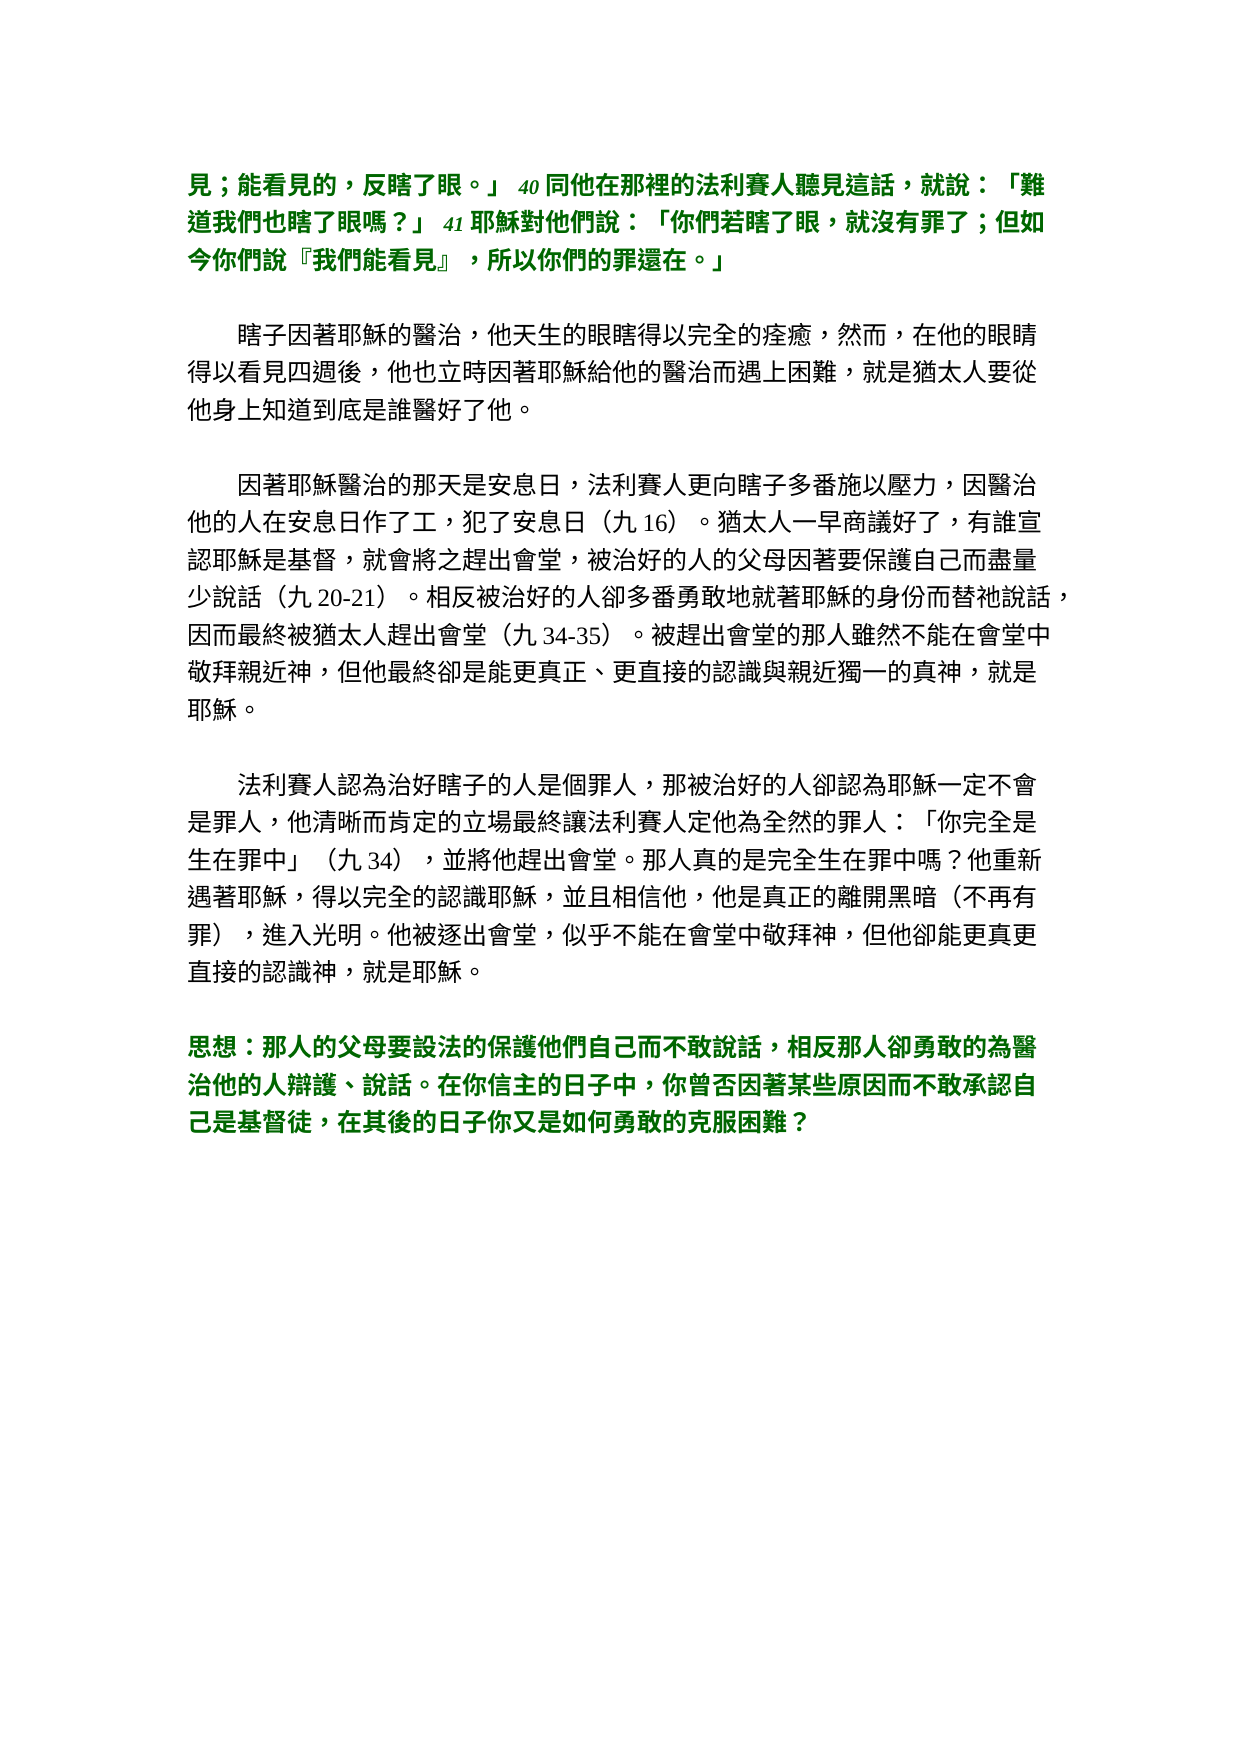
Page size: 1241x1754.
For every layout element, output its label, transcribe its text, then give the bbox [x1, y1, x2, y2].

text 法利賽人認為治好瞎子的人是個罪人，那被治好的人卻認為耶穌一定不會是罪人，他清晰而肯定的立場最終讓法利賽人定他為全然的罪人：「你完全是生在罪中」（九34），並將他趕出會堂。那人真的是完全生在罪中嗎？他重新遇著耶穌，得以完全的認識耶穌，並且相信他，他是真正的離開黑暗（不再有罪），進入光明。他被逐出會堂，似乎不能在會堂中敬拜神，但他卻能更真更直接的認識神，就是耶穌。 [187, 764, 1053, 989]
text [187, 164, 1053, 277]
text 因著耶穌醫治的那天是安息日，法利賽人更向瞎子多番施以壓力，因醫治他的人在安息日作了工，犯了安息日（九16）。猶太人一早商議好了，有誰宣認耶穌是基督，就會將之趕出會堂，被治好的人的父母因著要保護自己而盡量少說話（九20-21）。相反被治好的人卻多番勇敢地就著耶穌的身份而替祂說話，因而最終被猶太人趕出會堂（九34-35）。被趕出會堂的那人雖然不能在會堂中敬拜親近神，但他最終卻是能更真正、更直接的認識與親近獨一的真神，就是耶穌。 [187, 464, 1053, 727]
text 思想：那人的父母要設法的保護他們自己而不敢說話，相反那人卻勇敢的為醫治他的人辯護、說話。在你信主的日子中，你曾否因著某些原因而不敢承認自己是基督徒，在其後的日子你又是如何勇敢的克服困難？ [187, 1027, 1053, 1139]
text 瞎子因著耶穌的醫治，他天生的眼瞎得以完全的痊癒，然而，在他的眼睛得以看見四週後，他也立時因著耶穌給他的醫治而遇上困難，就是猶太人要從他身上知道到底是誰醫好了他。 [187, 314, 1053, 427]
